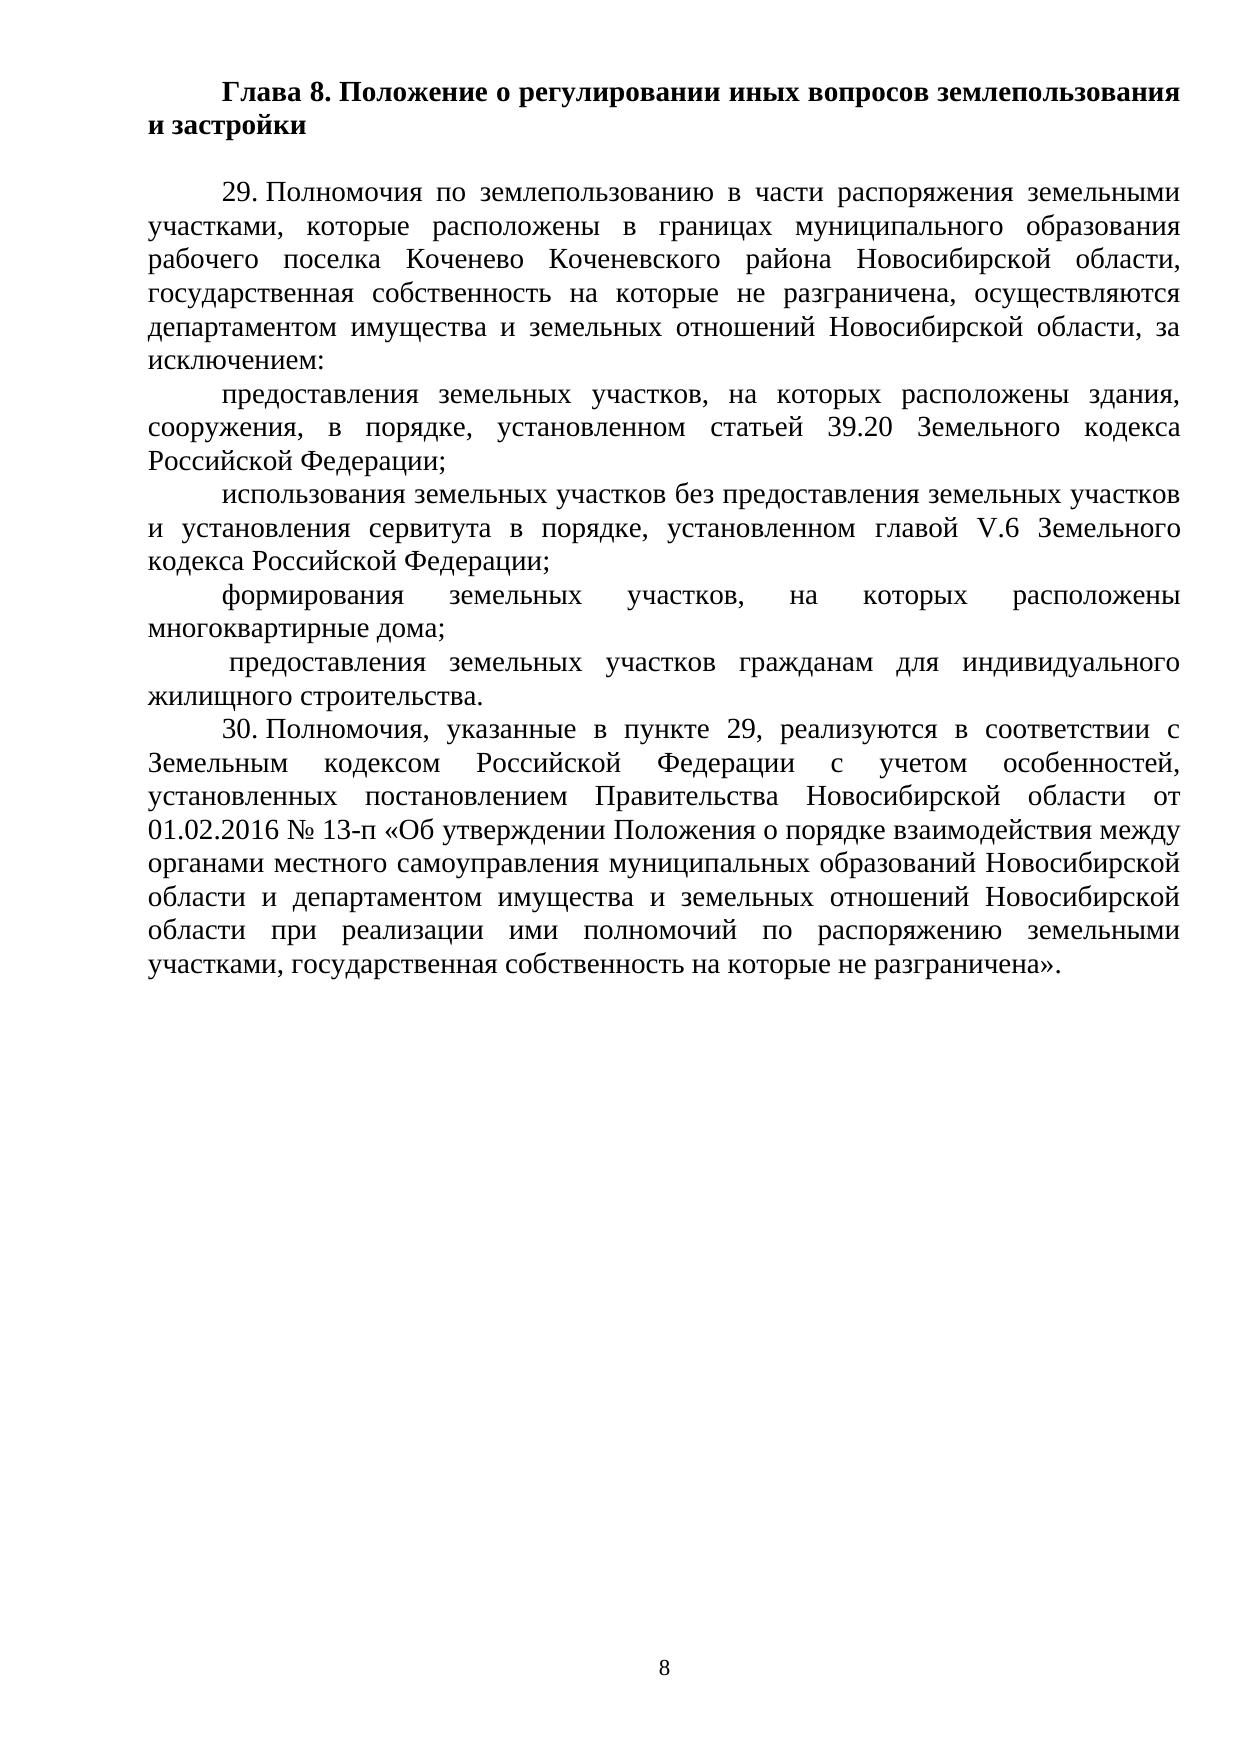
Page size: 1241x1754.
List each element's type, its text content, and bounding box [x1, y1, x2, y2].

text формирования земельных участков, на которых расположены многоквартирные дома; [148, 577, 1181, 644]
text предоставления земельных участков, на которых расположены здания, сооружения, в порядке, установленном статьей 39.20 Земельного кодекса Российской Федерации; [148, 376, 1181, 476]
text использования земельных участков без предоставления земельных участков и установления сервитута в порядке, установленном главой V.6 Земельного кодекса Российской Федерации; [148, 476, 1181, 577]
text 30. Полномочия, указанные в пункте 29, реализуются в соответствии с Земельным кодексом Российской Федерации с учетом особенностей, установленных постановлением Правительства Новосибирской области от 01.02.2016 № 13-п «Об утверждении Положения о порядке взаимодействия между органами местного самоуправления муниципальных образований Новосибирской области и департаментом имущества и земельных отношений Новосибирской области при реализации ими полномочий по распоряжению земельными участками, государственная собственность на которые не разграничена». [148, 711, 1181, 979]
text 29. Полномочия по землепользованию в части распоряжения земельными участками, которые расположены в границах муниципального образования рабочего поселка Коченево Коченевского района Новосибирской области, государственная собственность на которые не разграничена, осуществляются департаментом имущества и земельных отношений Новосибирской области, за исключением: [148, 174, 1181, 376]
subtitle Глава 8. Положение о регулировании иных вопросов землепользования и застройки [148, 74, 1181, 141]
text предоставления земельных участков гражданам для индивидуального жилищного строительства. [148, 644, 1181, 711]
